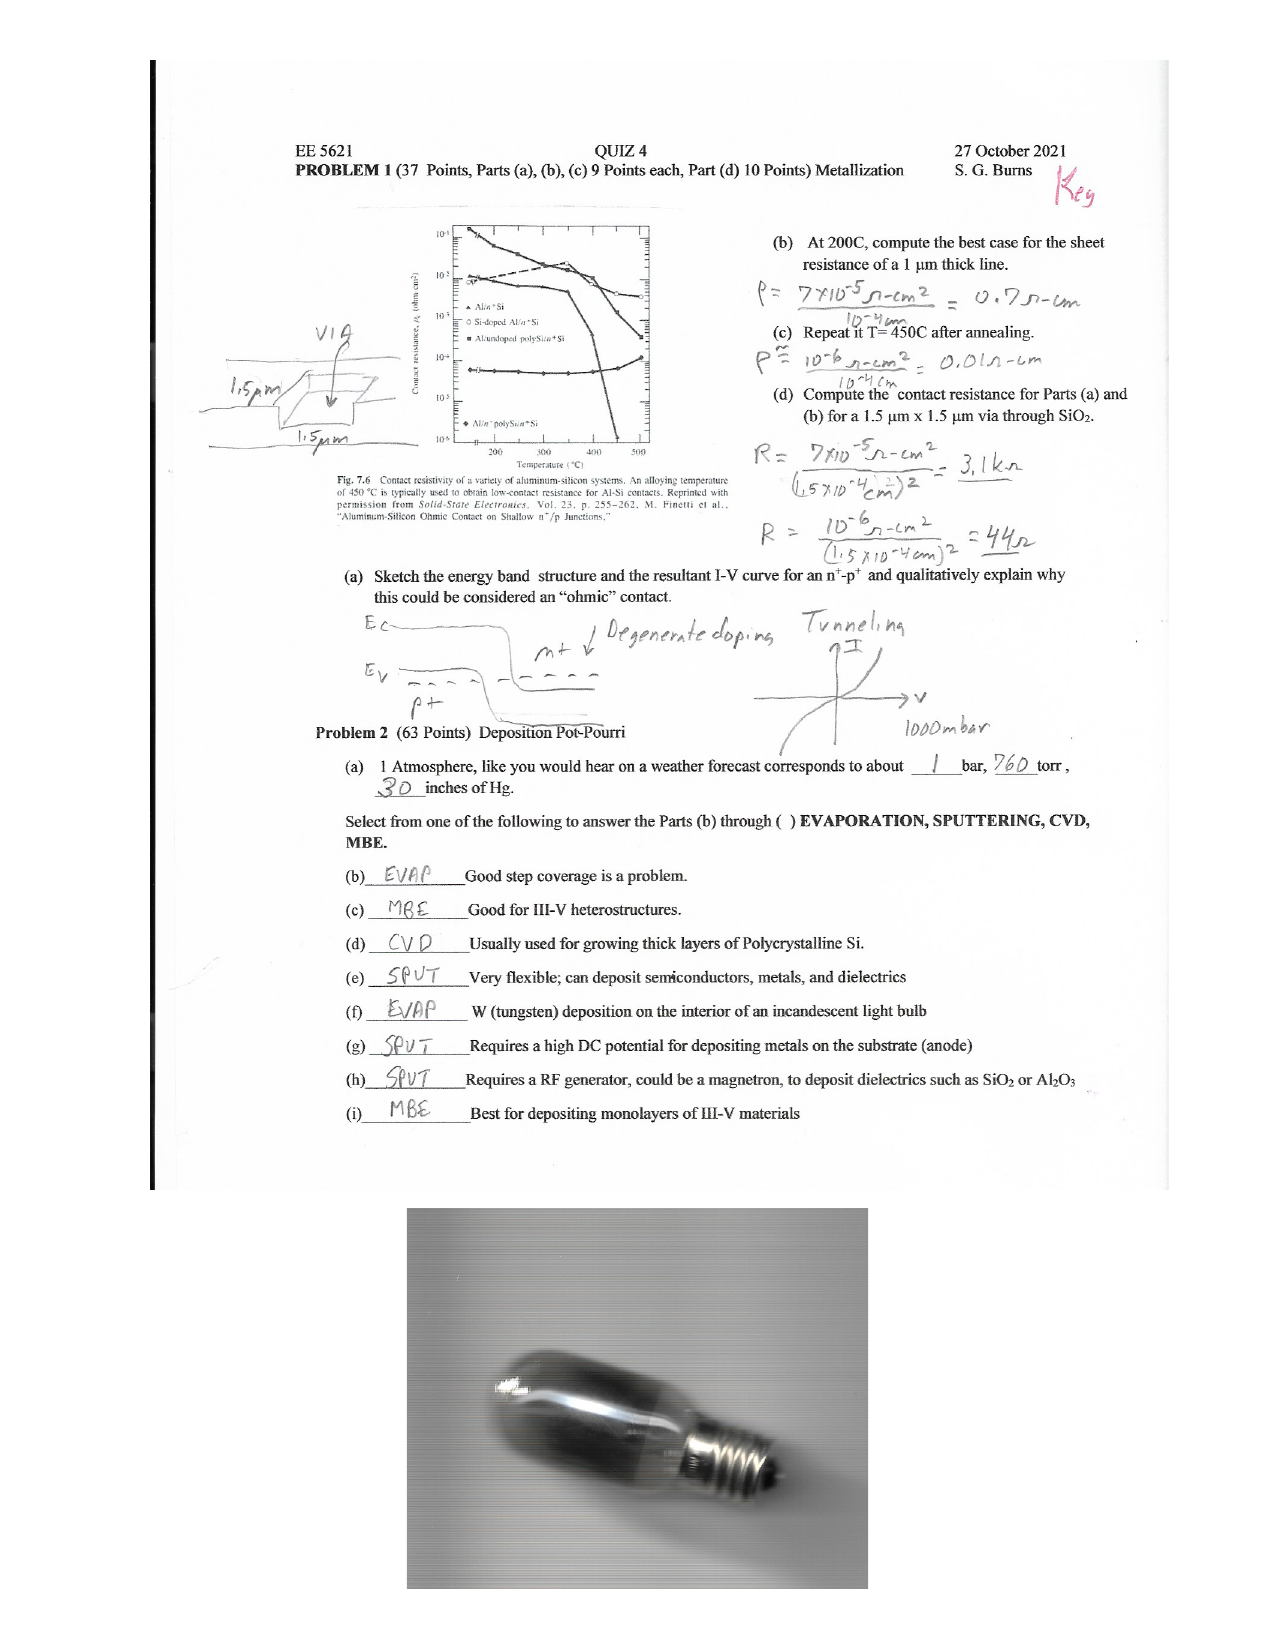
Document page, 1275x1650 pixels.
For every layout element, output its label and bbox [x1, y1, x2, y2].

picture [406, 1208, 869, 1589]
picture [150, 60, 1169, 1190]
